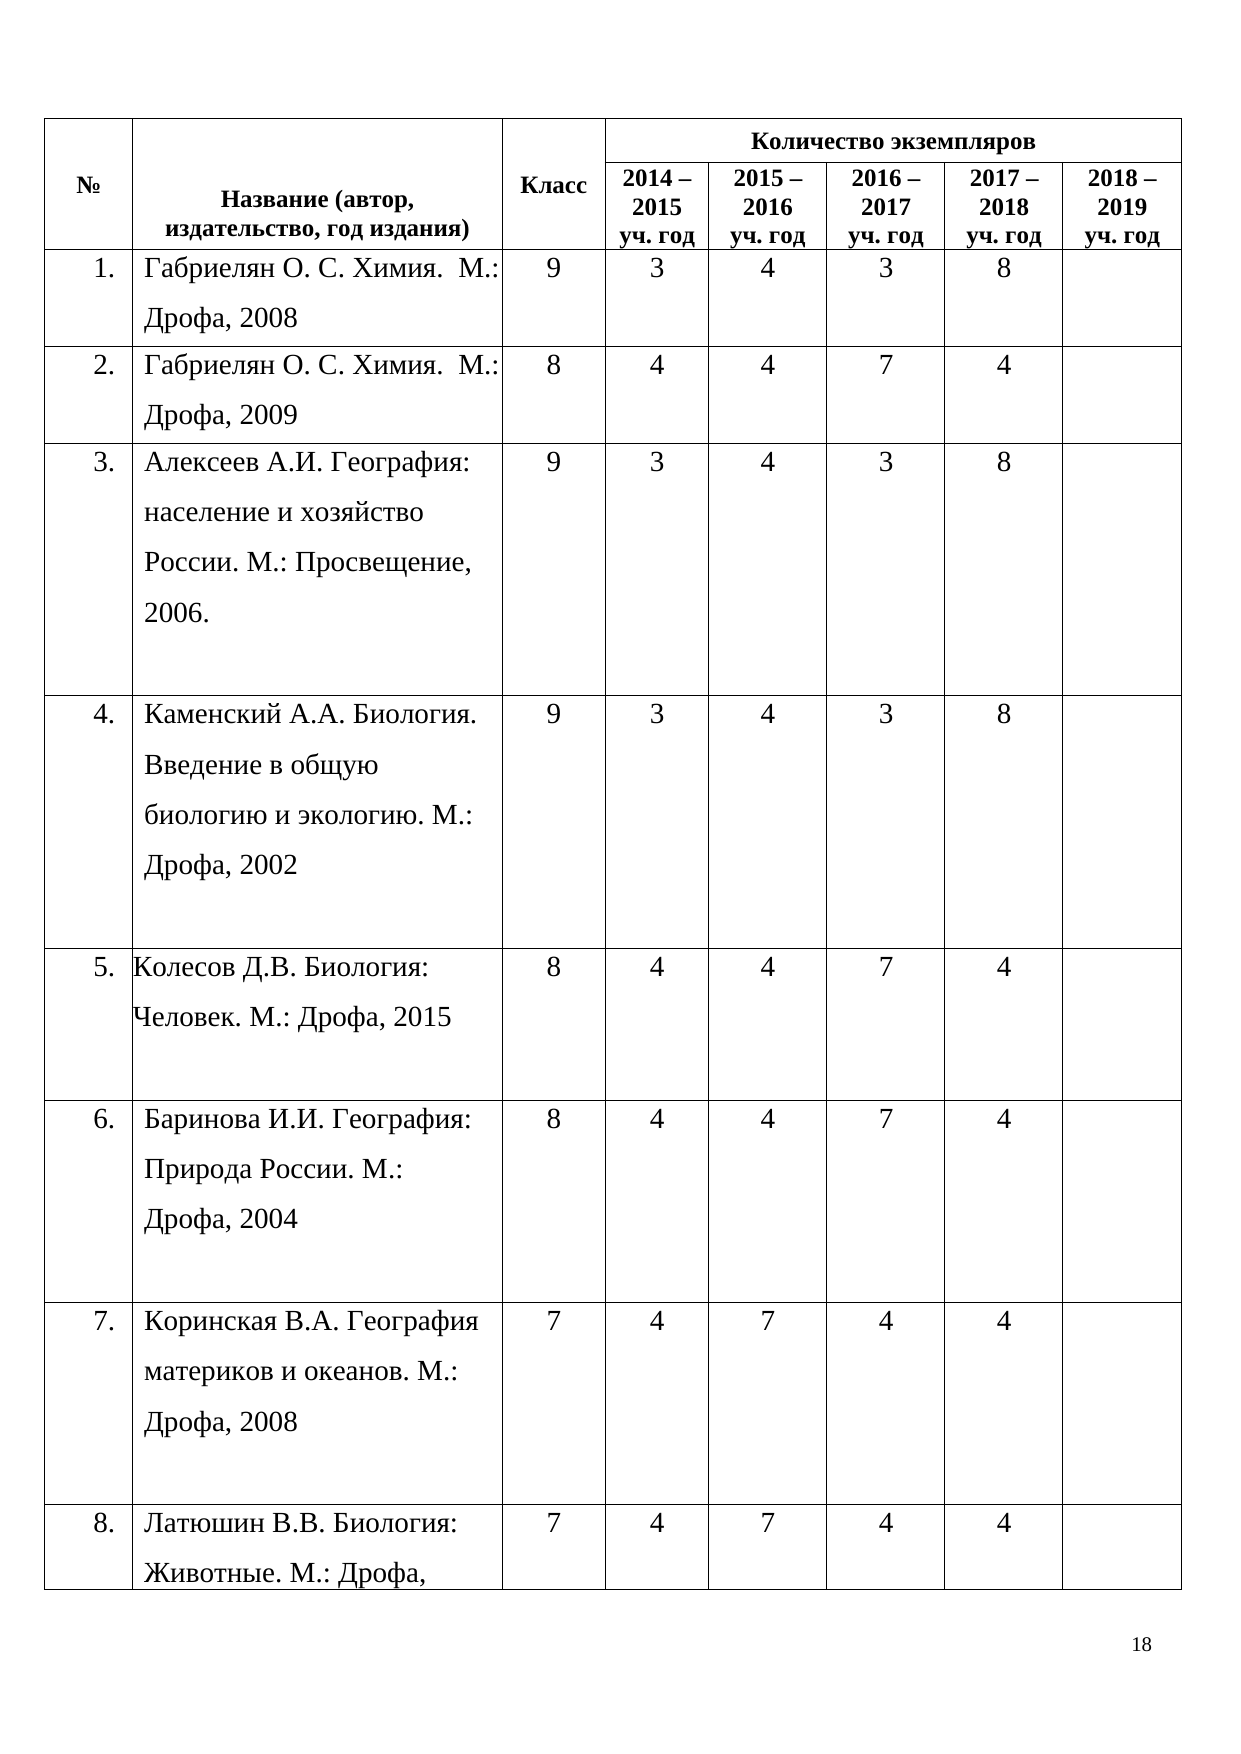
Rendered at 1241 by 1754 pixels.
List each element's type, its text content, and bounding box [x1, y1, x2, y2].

table_cell 8 [503, 347, 605, 443]
table_cell 4 [945, 347, 1062, 443]
table_cell Баринова И.И. География: Природа России. М.: Дрофа, 2004 [133, 1101, 502, 1302]
table_header Количество экземпляров [606, 119, 1181, 162]
table_cell Колесов Д.В. Биология: Человек. М.: Дрофа, 2015 [133, 949, 502, 1100]
table_cell [45, 250, 132, 346]
table_cell 3 [606, 250, 708, 346]
table_cell 4 [945, 1505, 1062, 1589]
table_header Класс [503, 119, 605, 249]
table_cell 7 [827, 1101, 944, 1302]
table_cell 9 [503, 444, 605, 695]
table_cell 2014 – 2015 уч. год [606, 163, 708, 249]
table_cell 4 [709, 250, 826, 346]
table_cell 8 [945, 444, 1062, 695]
table_cell 4 [709, 1101, 826, 1302]
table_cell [133, 1505, 502, 1589]
table_cell 7 [503, 1505, 605, 1589]
table_cell 9 [503, 250, 605, 346]
table_header № [45, 119, 132, 249]
table_cell 4 [945, 1101, 1062, 1302]
table_cell 4 [827, 1505, 944, 1589]
table_cell 4 [709, 347, 826, 443]
table_cell 7 [709, 1303, 826, 1504]
table_cell 7 [827, 949, 944, 1100]
table_cell 4 [945, 1303, 1062, 1504]
table_cell [45, 444, 132, 695]
table_cell [1063, 347, 1181, 443]
table_cell 2015 – 2016 уч. год [709, 163, 826, 249]
table_cell [1063, 696, 1181, 948]
table_cell 8 [503, 1101, 605, 1302]
table_cell 4 [709, 444, 826, 695]
table_cell 4 [606, 347, 708, 443]
table_cell 4 [606, 949, 708, 1100]
table_cell [45, 1303, 132, 1504]
table_cell 4 [827, 1303, 944, 1504]
table_cell 7 [503, 1303, 605, 1504]
table_cell [45, 1505, 132, 1589]
table_cell Алексеев А.И. География: население и хозяйство России. М.: Просвещение, 2006. [133, 444, 502, 695]
table_cell 8 [945, 696, 1062, 948]
table_cell Каменский А.А. Биология. Введение в общую биологию и экологию. М.: Дрофа, 2002 [133, 696, 502, 948]
table_cell 3 [827, 696, 944, 948]
table_cell [45, 949, 132, 1100]
table_cell 3 [827, 444, 944, 695]
table_cell [1063, 444, 1181, 695]
table_cell 7 [709, 1505, 826, 1589]
table_cell 2017 – 2018 уч. год [945, 163, 1062, 249]
table_cell 8 [503, 949, 605, 1100]
table_cell Габриелян О. С. Химия. М.: Дрофа, 2008 [133, 250, 502, 346]
table_cell Габриелян О. С. Химия. М.: Дрофа, 2009 [133, 347, 502, 443]
table_cell 3 [606, 696, 708, 948]
table_cell 2018 – 2019 уч. год [1063, 163, 1181, 249]
table_cell 2016 – 2017 уч. год [827, 163, 944, 249]
table_cell [45, 347, 132, 443]
table_header Название (автор, издательство, год издания) [133, 119, 502, 249]
table_cell 4 [606, 1505, 708, 1589]
table_cell 3 [606, 444, 708, 695]
table_cell [1063, 250, 1181, 346]
table_cell 4 [945, 949, 1062, 1100]
table_cell 4 [606, 1101, 708, 1302]
table_cell 8 [945, 250, 1062, 346]
table_cell [1063, 1505, 1181, 1589]
table_cell Коринская В.А. География материков и океанов. М.: Дрофа, 2008 [133, 1303, 502, 1504]
table_cell [1063, 949, 1181, 1100]
table_cell [45, 696, 132, 948]
table_cell 4 [709, 696, 826, 948]
table_cell 3 [827, 250, 944, 346]
table_cell 7 [827, 347, 944, 443]
table_cell 9 [503, 696, 605, 948]
table_cell [45, 1101, 132, 1302]
table_cell 4 [709, 949, 826, 1100]
table_cell [1063, 1303, 1181, 1504]
table_cell [1063, 1101, 1181, 1302]
table_cell 4 [606, 1303, 708, 1504]
